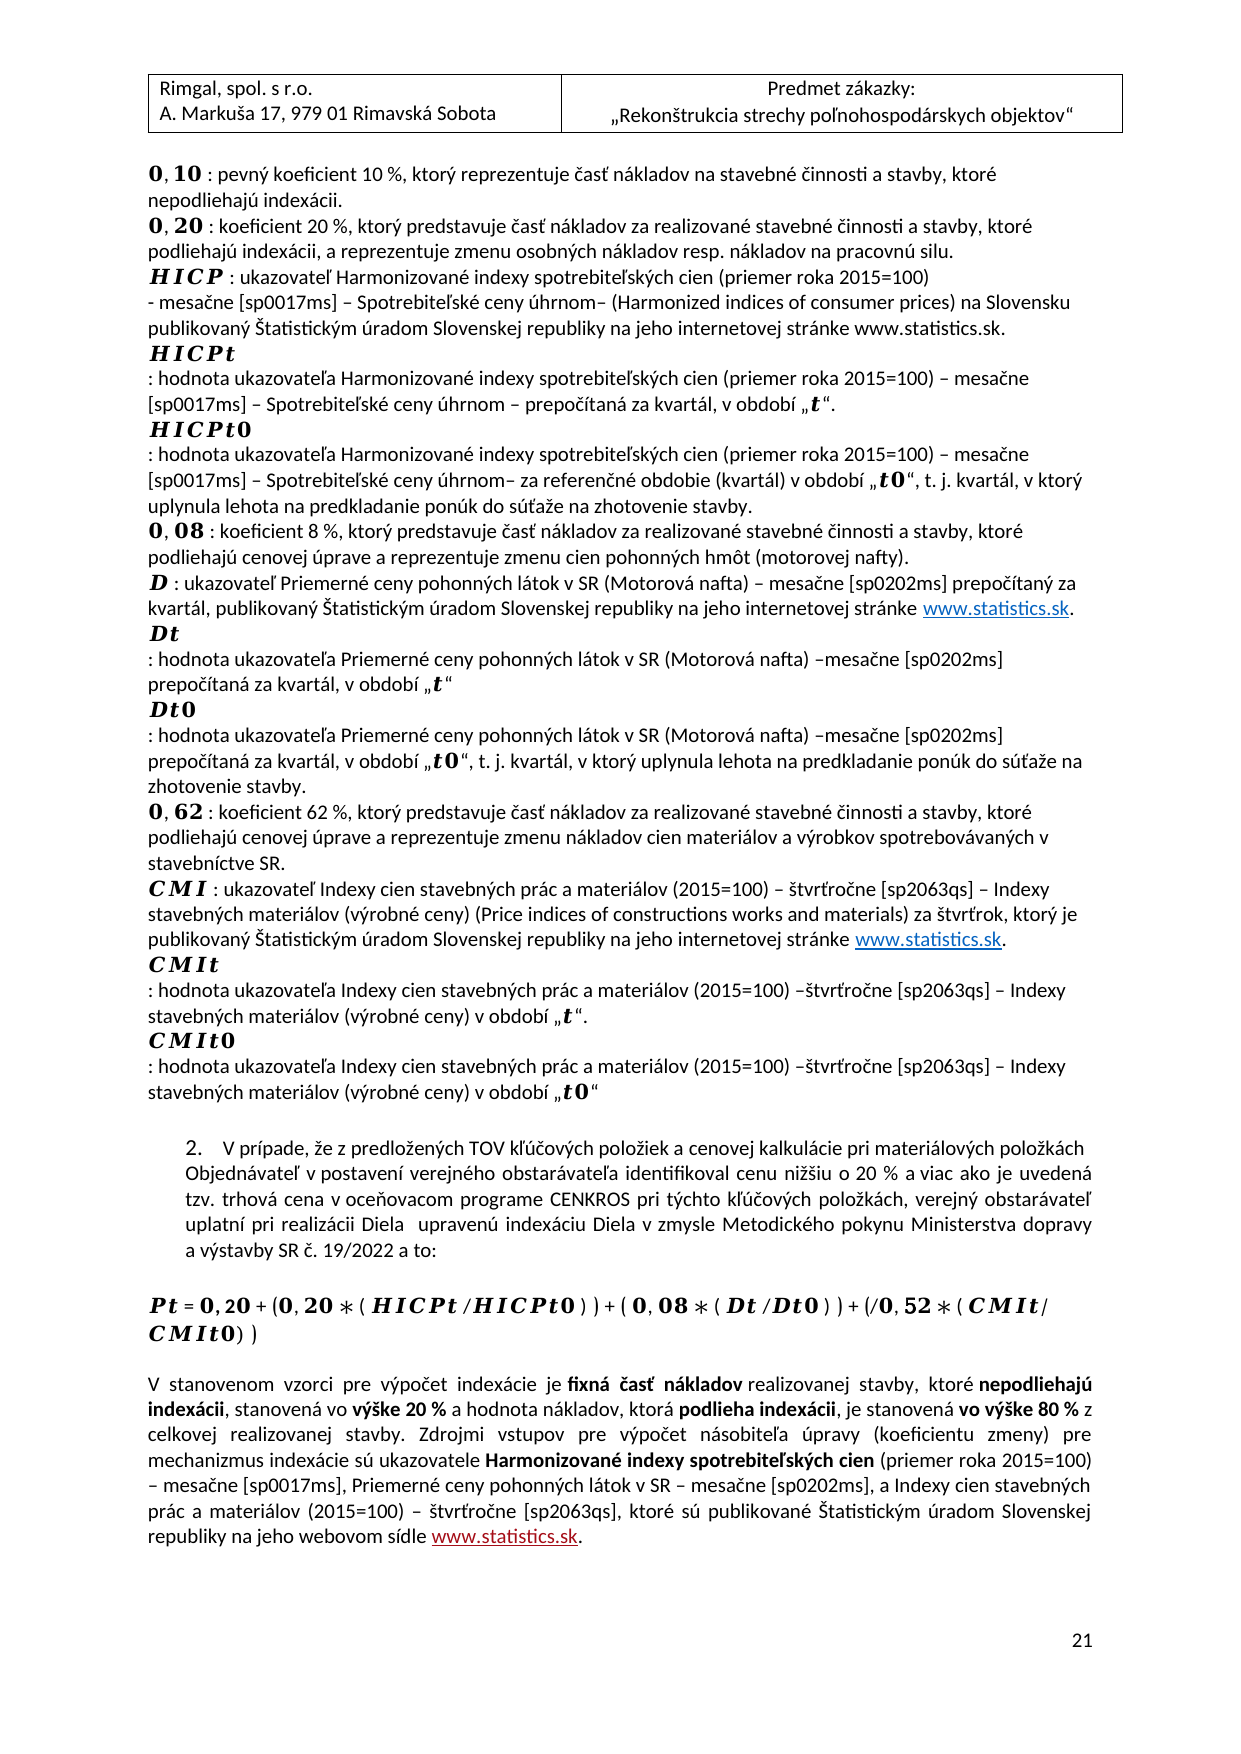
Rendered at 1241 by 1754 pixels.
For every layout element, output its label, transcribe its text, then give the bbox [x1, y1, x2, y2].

text 𝑫𝒕 [148, 621, 1093, 646]
text V stanovenom vzorci pre výpočet indexácie je fixná časť nákladov realizovanej stavby, ktoré nepodliehajú indexácii, stanovená vo výške 20 % a hodnota nákladov, ktorá podlieha indexácii, je stanovená vo výške 80 % z celkovej realizovanej stavby. Zdrojmi vstupov pre výpočet násobiteľa úpravy (koeficientu zmeny) pre mechanizmus indexácie sú ukazovatele Harmonizované indexy spotrebiteľských cien (priemer roka 2015=100) – mesačne [sp0017ms], Priemerné ceny pohonných látok v SR – mesačne [sp0202ms], a Indexy cien stavebných prác a materiálov (2015=100) – štvrťročne [sp2063qs], ktoré sú publikované Štatistickým úradom Slovenskej republiky na jeho webovom sídle www.statistics.sk. [148, 1371, 1093, 1549]
text 𝟎, 𝟏𝟎 : pevný koeficient 10 %, ktorý reprezentuje časť nákladov na stavebné činnosti a stavby, ktoré nepodliehajú indexácii. [148, 161, 1093, 212]
text 𝑫 : ukazovateľ Priemerné ceny pohonných látok v SR (Motorová nafta) – mesačne [sp0202ms] prepočítaný za kvartál, publikovaný Štatistickým úradom Slovenskej republiky na jeho internetovej stránke www.statistics.sk. [148, 569, 1093, 621]
text 𝟎, 𝟐𝟎 : koeficient 20 %, ktorý predstavuje časť nákladov za realizované stavebné činnosti a stavby, ktoré podliehajú indexácii, a reprezentuje zmenu osobných nákladov resp. nákladov na pracovnú silu. [148, 212, 1093, 264]
text 𝑷𝒕 = 𝟎, 2𝟎 + ⟮𝟎, 𝟐𝟎 ∗ ( 𝑯𝑰𝑪𝑷𝒕 /𝑯𝑰𝑪𝑷𝒕𝟎 ) ⟯ + ⟮ 𝟎, 𝟎𝟖 ∗ ( 𝑫𝒕 /𝑫𝒕𝟎 ) ⟯ + ⟮/𝟎, 5𝟐 ∗ ( 𝑪𝑴𝑰𝒕/ 𝑪𝑴𝑰𝒕𝟎) ⟯ [148, 1290, 1093, 1346]
text : hodnota ukazovateľa Priemerné ceny pohonných látok v SR (Motorová nafta) –mesačne [sp0202ms] prepočítaná za kvartál, v období „𝒕“ [148, 646, 1093, 697]
text 𝟎, 𝟎𝟖 : koeficient 8 %, ktorý predstavuje časť nákladov za realizované stavebné činnosti a stavby, ktoré podliehajú cenovej úprave a reprezentuje zmenu cien pohonných hmôt (motorovej nafty). [148, 518, 1093, 569]
text - mesačne [sp0017ms] – Spotrebiteľské ceny úhrnom– (Harmonized indices of consumer prices) na Slovensku publikovaný Štatistickým úradom Slovenskej republiky na jeho internetovej stránke www.statistics.sk. [148, 289, 1093, 340]
text : hodnota ukazovateľa Harmonizované indexy spotrebiteľských cien (priemer roka 2015=100) – mesačne [sp0017ms] – Spotrebiteľské ceny úhrnom – prepočítaná za kvartál, v období „𝒕“. [148, 365, 1093, 417]
text 𝑪𝑴𝑰𝒕𝟎 [148, 1028, 1093, 1053]
text Objednávateľ v postavení verejného obstarávateľa identifikoval cenu nižšiu o 20 % a viac ako je uvedená tzv. trhová cena v oceňovacom programe CENKROS pri týchto kľúčových položkách, verejný obstarávateľ uplatní pri realizácii Diela upravenú indexáciu Diela v zmysle Metodického pokynu Ministerstva dopravy a výstavby SR č. 19/2022 a to: [185, 1161, 1093, 1262]
text 𝑯𝑰𝑪𝑷𝒕𝟎 [148, 417, 1093, 442]
text : hodnota ukazovateľa Harmonizované indexy spotrebiteľských cien (priemer roka 2015=100) – mesačne [sp0017ms] – Spotrebiteľské ceny úhrnom– za referenčné obdobie (kvartál) v období „𝒕𝟎“, t. j. kvartál, v ktorý uplynula lehota na predkladanie ponúk do súťaže na zhotovenie stavby. [148, 442, 1093, 518]
text 𝑪𝑴𝑰𝒕 [148, 952, 1093, 977]
text 𝟎, 𝟔𝟐 : koeficient 62 %, ktorý predstavuje časť nákladov za realizované stavebné činnosti a stavby, ktoré podliehajú cenovej úprave a reprezentuje zmenu nákladov cien materiálov a výrobkov spotrebovávaných v stavebníctve SR. [148, 799, 1093, 875]
text 𝑯𝑰𝑪𝑷 : ukazovateľ Harmonizované indexy spotrebiteľských cien (priemer roka 2015=100) [148, 264, 1093, 289]
text 𝑪𝑴𝑰 : ukazovateľ Indexy cien stavebných prác a materiálov (2015=100) – štvrťročne [sp2063qs] – Indexy stavebných materiálov (výrobné ceny) (Price indices of constructions works and materials) za štvrťrok, ktorý je publikovaný Štatistickým úradom Slovenskej republiky na jeho internetovej stránke www.statistics.sk. [148, 875, 1093, 952]
text : hodnota ukazovateľa Priemerné ceny pohonných látok v SR (Motorová nafta) –mesačne [sp0202ms] prepočítaná za kvartál, v období „𝒕𝟎“, t. j. kvartál, v ktorý uplynula lehota na predkladanie ponúk do súťaže na zhotovenie stavby. [148, 722, 1093, 799]
text : hodnota ukazovateľa Indexy cien stavebných prác a materiálov (2015=100) –štvrťročne [sp2063qs] – Indexy stavebných materiálov (výrobné ceny) v období „𝒕𝟎“ [148, 1053, 1093, 1104]
text : hodnota ukazovateľa Indexy cien stavebných prác a materiálov (2015=100) –štvrťročne [sp2063qs] – Indexy stavebných materiálov (výrobné ceny) v období „𝒕“. [148, 977, 1093, 1028]
text 𝑯𝑰𝑪𝑷𝒕 [148, 340, 1093, 365]
list V prípade, že z predložených TOV kľúčových položiek a cenovej kalkulácie pri materiálových položkách [185, 1133, 1093, 1161]
text 𝑫𝒕𝟎 [148, 697, 1093, 722]
